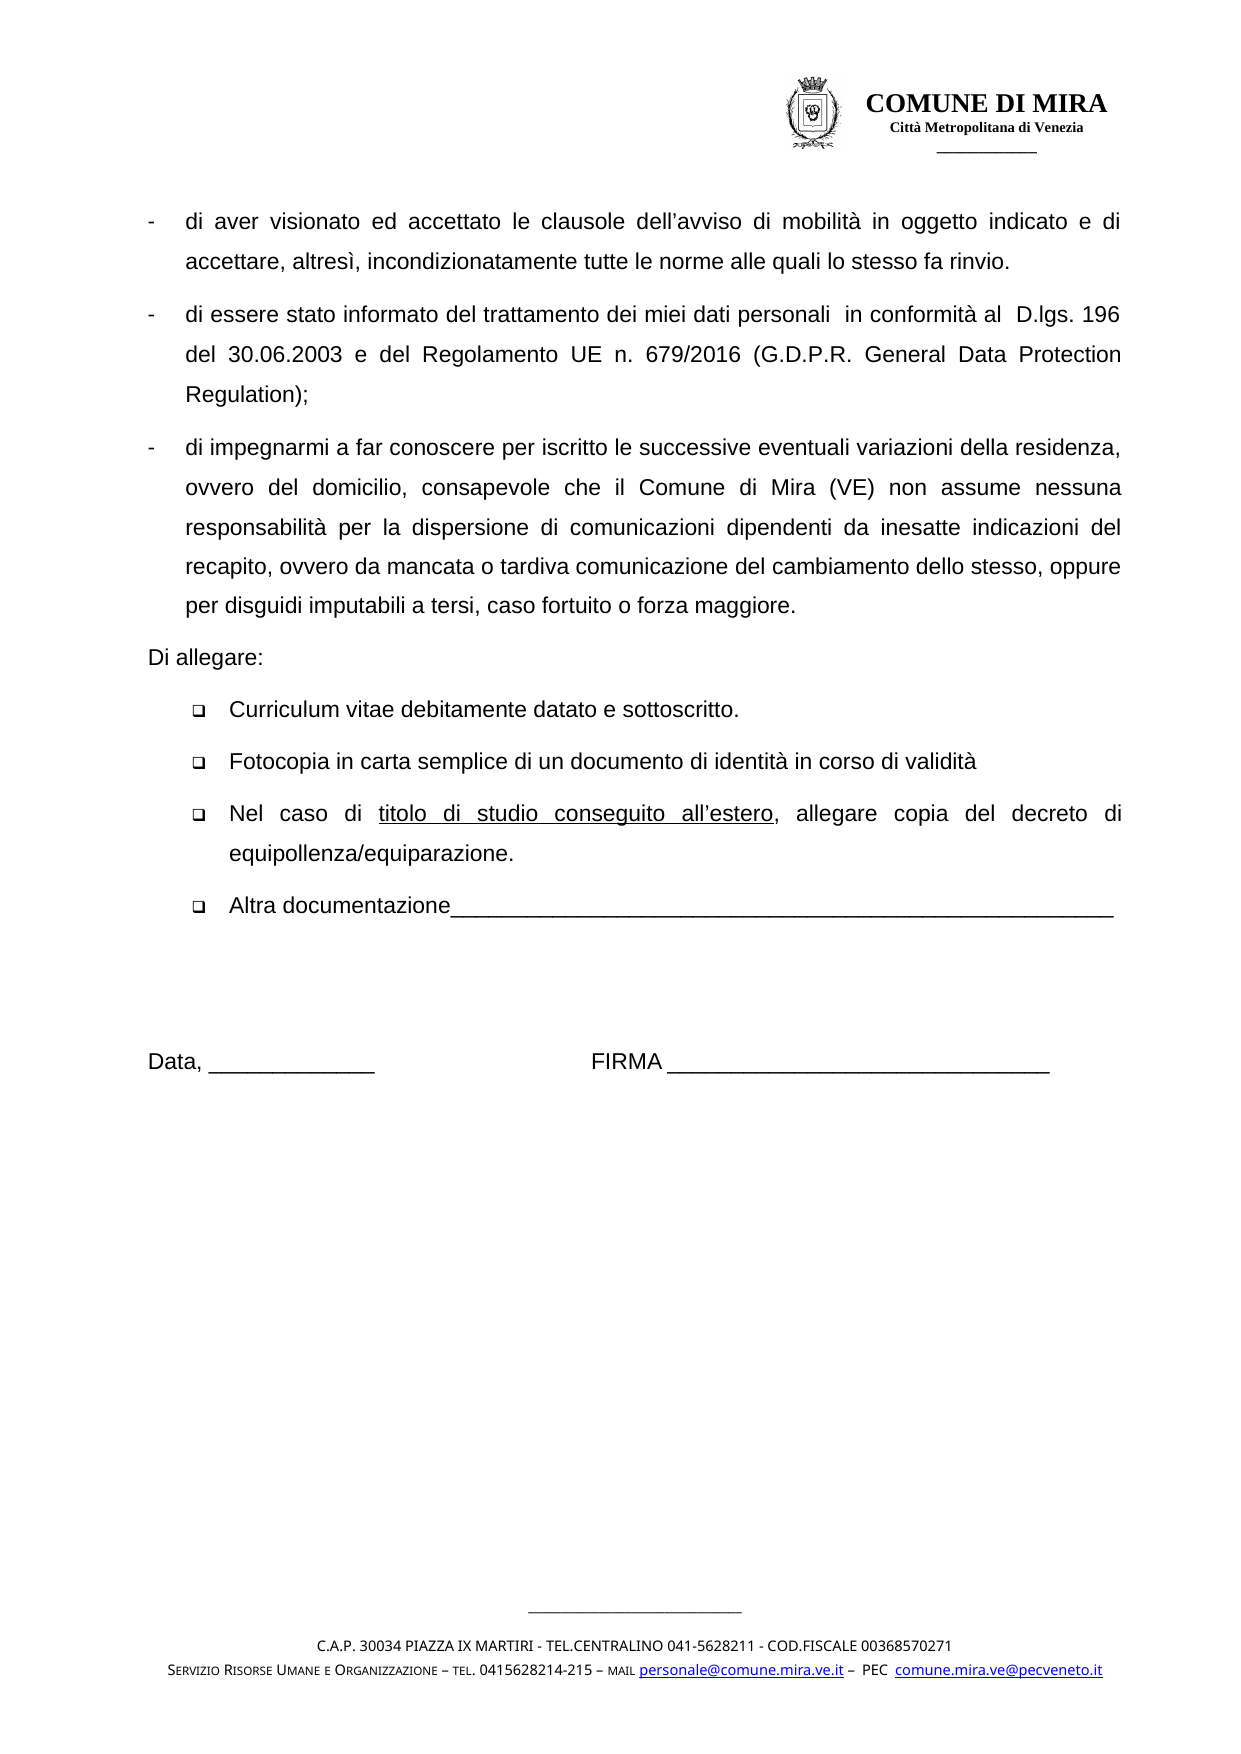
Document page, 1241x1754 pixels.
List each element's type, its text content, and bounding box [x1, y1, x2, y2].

list Curriculum vitae debitamente datato e sottoscritto. [191, 696, 1122, 723]
list Nel caso di titolo di studio conseguito all’estero, allegare copia del decreto di equipollenza/equiparazione. [191, 800, 1122, 866]
text Data, _____________ FIRMA ______________________________ [148, 1048, 1122, 1074]
list di essere stato informato del trattamento dei miei dati personali in conformità al D.lgs. 196 del 30.06.2003 e del Regolamento UE n. 679/2016 (G.D.P.R. General Data Protection Regulation); [148, 300, 1122, 407]
text Di allegare: [148, 644, 1122, 671]
list Fotocopia in carta semplice di un documento di identità in corso di validità [191, 748, 1122, 775]
picture [784, 75, 844, 152]
list Altra documentazione____________________________________________________ [191, 892, 1122, 918]
list di impegnarmi a far conoscere per iscritto le successive eventuali variazioni della residenza, ovvero del domicilio, consapevole che il Comune di Mira (VE) non assume nessuna responsabilità per la dispersione di comunicazioni dipendenti da inesatte indicazioni del recapito, ovvero da mancata o tardiva comunicazione del cambiamento dello stesso, oppure per disguidi imputabili a tersi, caso fortuito o forza maggiore. [148, 433, 1122, 619]
list di aver visionato ed accettato le clausole dell’avviso di mobilità in oggetto indicato e di accettare, altresì, incondizionatamente tutte le norme alle quali lo stesso fa rinvio. [148, 207, 1122, 274]
